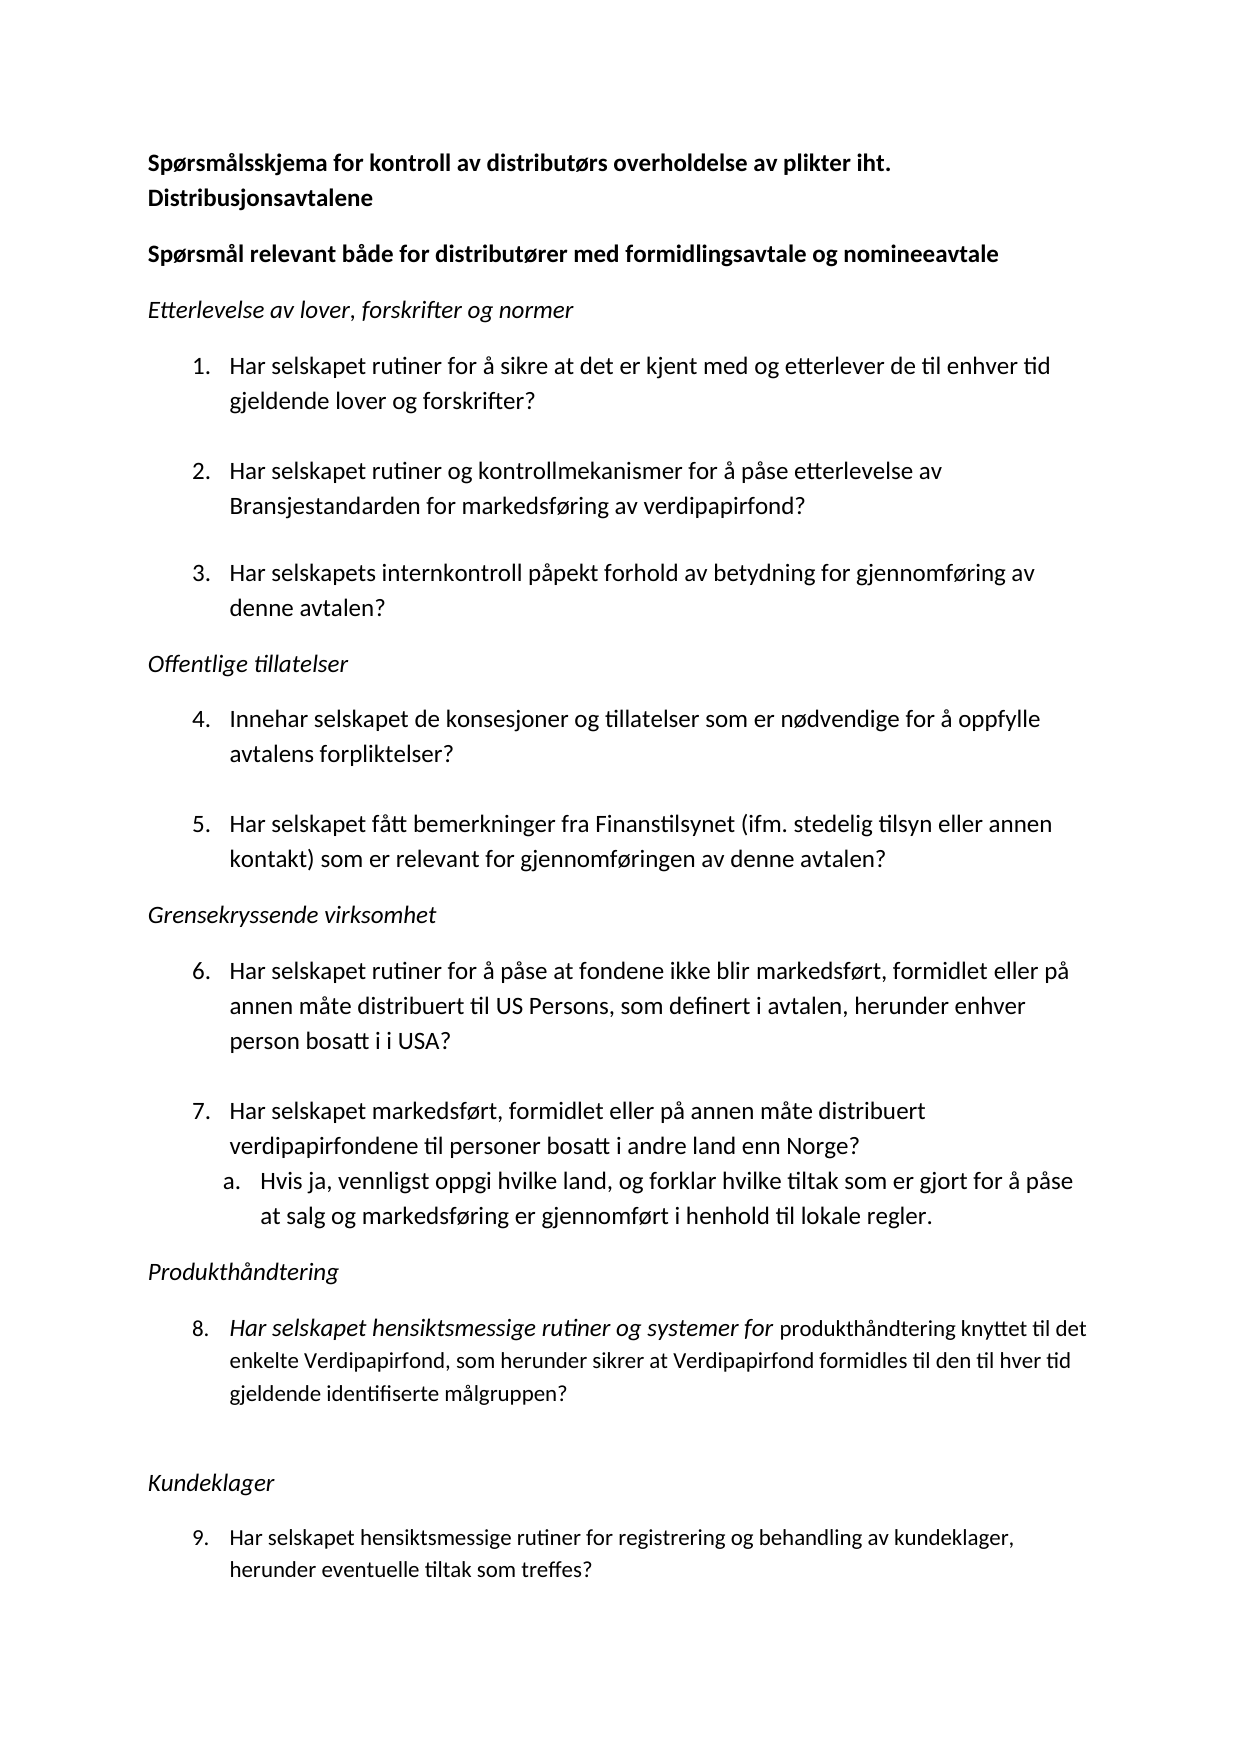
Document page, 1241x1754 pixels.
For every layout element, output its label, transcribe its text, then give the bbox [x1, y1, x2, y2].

list Har selskapet rutiner og kontrollmekanismer for å påse etterlevelse av Bransjestandarden for markedsføring av verdipapirfond? [192, 455, 1093, 553]
text Etterlevelse av lover, forskrifter og normer [148, 294, 1093, 325]
list Innehar selskapet de konsesjoner og tillatelser som er nødvendige for å oppfylle avtalens forpliktelser? [192, 704, 1093, 769]
text Spørsmål relevant både for distributører med formidlingsavtale og nomineeavtale [148, 238, 1093, 269]
list Har selskapet rutiner for å påse at fondene ikke blir markedsført, formidlet eller på annen måte distribuert til US Persons, som definert i avtalen, herunder enhver person bosatt i i USA? [192, 955, 1093, 1056]
list Har selskapets internkontroll påpekt forhold av betydning for gjennomføring av denne avtalen? [192, 557, 1093, 622]
list Har selskapet fått bemerkninger fra Finanstilsynet (ifm. stedelig tilsyn eller annen kontakt) som er relevant for gjennomføringen av denne avtalen? [192, 809, 1093, 874]
text Offentlige tillatelser [148, 648, 1093, 678]
text Grensekryssende virksomhet [148, 899, 1093, 930]
list Har selskapet hensiktsmessige rutiner for registrering og behandling av kundeklager, herunder eventuelle tiltak som treffes? [192, 1523, 1093, 1583]
list Har selskapet rutiner for å sikre at det er kjent med og etterlever de til enhver tid gjeldende lover og forskrifter? [192, 350, 1093, 416]
text Kundeklager [148, 1467, 1093, 1497]
list Har selskapet markedsført, formidlet eller på annen måte distribuert verdipapirfondene til personer bosatt i andre land enn Norge? [192, 1095, 1093, 1161]
text Produkthåndtering [148, 1256, 1093, 1287]
text Spørsmålsskjema for kontroll av distributørs overholdelse av plikter iht. Distribusjonsavtalene [148, 148, 1093, 213]
list Har selskapet hensiktsmessige rutiner og systemer for produkthåndtering knyttet til det enkelte Verdipapirfond, som herunder sikrer at Verdipapirfond formidles til den til hver tid gjeldende identifiserte målgruppen? [192, 1312, 1093, 1407]
list Hvis ja, vennligst oppgi hvilke land, og forklar hvilke tiltak som er gjort for å påse at salg og markedsføring er gjennomført i henhold til lokale regler. [223, 1165, 1093, 1231]
